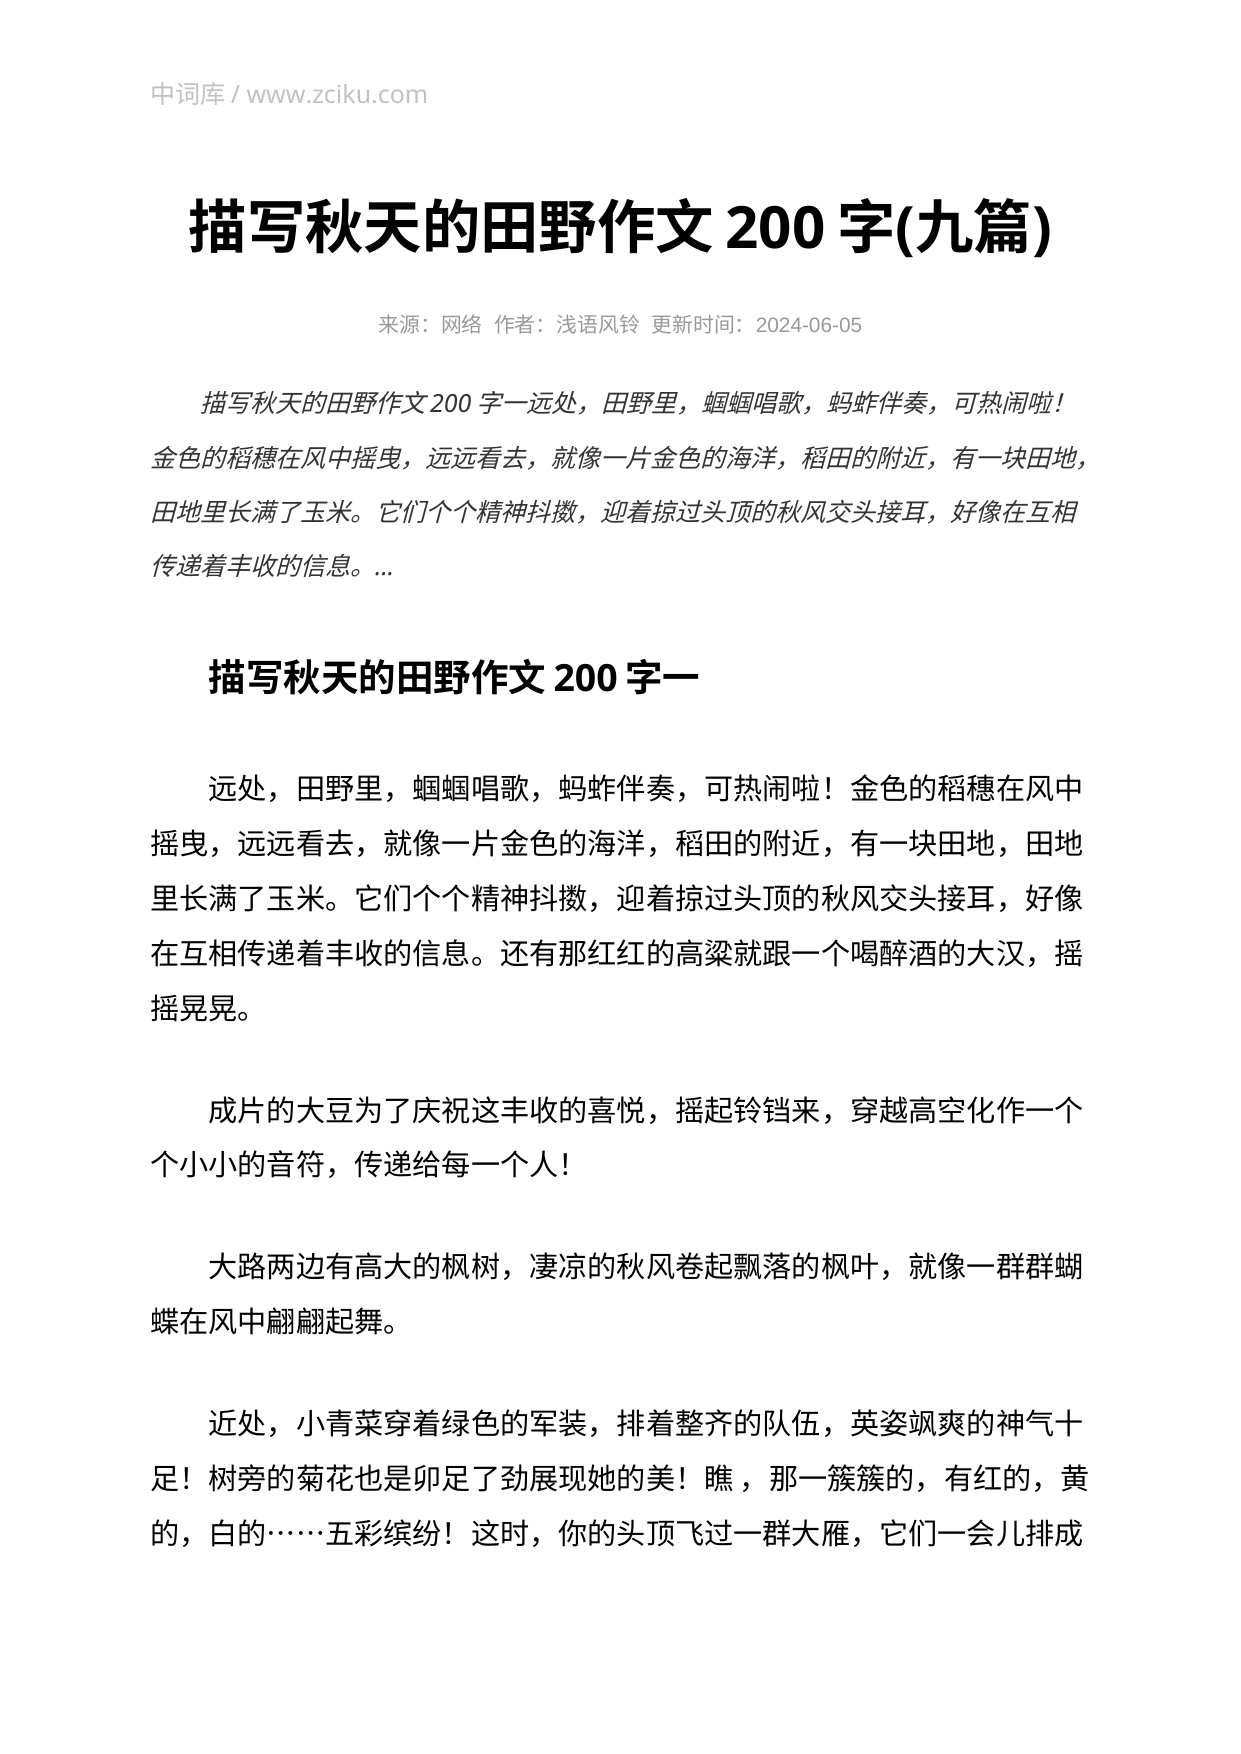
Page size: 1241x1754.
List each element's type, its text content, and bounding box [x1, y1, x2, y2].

text 大路两边有高大的枫树，凄凉的秋风卷起飘落的枫叶，就像一群群蝴蝶在风中翩翩起舞。 [150, 1244, 1090, 1341]
text 远处，田野里，蝈蝈唱歌，蚂蚱伴奏，可热闹啦！金色的稻穗在风中摇曳，远远看去，就像一片金色的海洋，稻田的附近，有一块田地，田地里长满了玉米。它们个个精神抖擞，迎着掠过头顶的秋风交头接耳，好像在互相传递着丰收的信息。还有那红红的高粱就跟一个喝醉酒的大汉，摇摇晃晃。 [150, 766, 1090, 1028]
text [150, 1400, 1090, 1552]
text 成片的大豆为了庆祝这丰收的喜悦，摇起铃铛来，穿越高空化作一个个小小的音符，传递给每一个人！ [150, 1087, 1090, 1184]
subtitle 描写秋天的田野作文200字(九篇) [150, 181, 1090, 266]
text 描写秋天的田野作文200字一远处，田野里，蝈蝈唱歌，蚂蚱伴奏，可热闹啦！金色的稻穗在风中摇曳，远远看去，就像一片金色的海洋，稻田的附近，有一块田地，田地里长满了玉米。它们个个精神抖擞，迎着掠过头顶的秋风交头接耳，好像在互相传递着丰收的信息。... [150, 384, 1090, 583]
text 描写秋天的田野作文200字一 [150, 648, 1090, 703]
text 来源：网络 作者：浅语风铃 更新时间：2024-06-05 [150, 313, 1090, 337]
